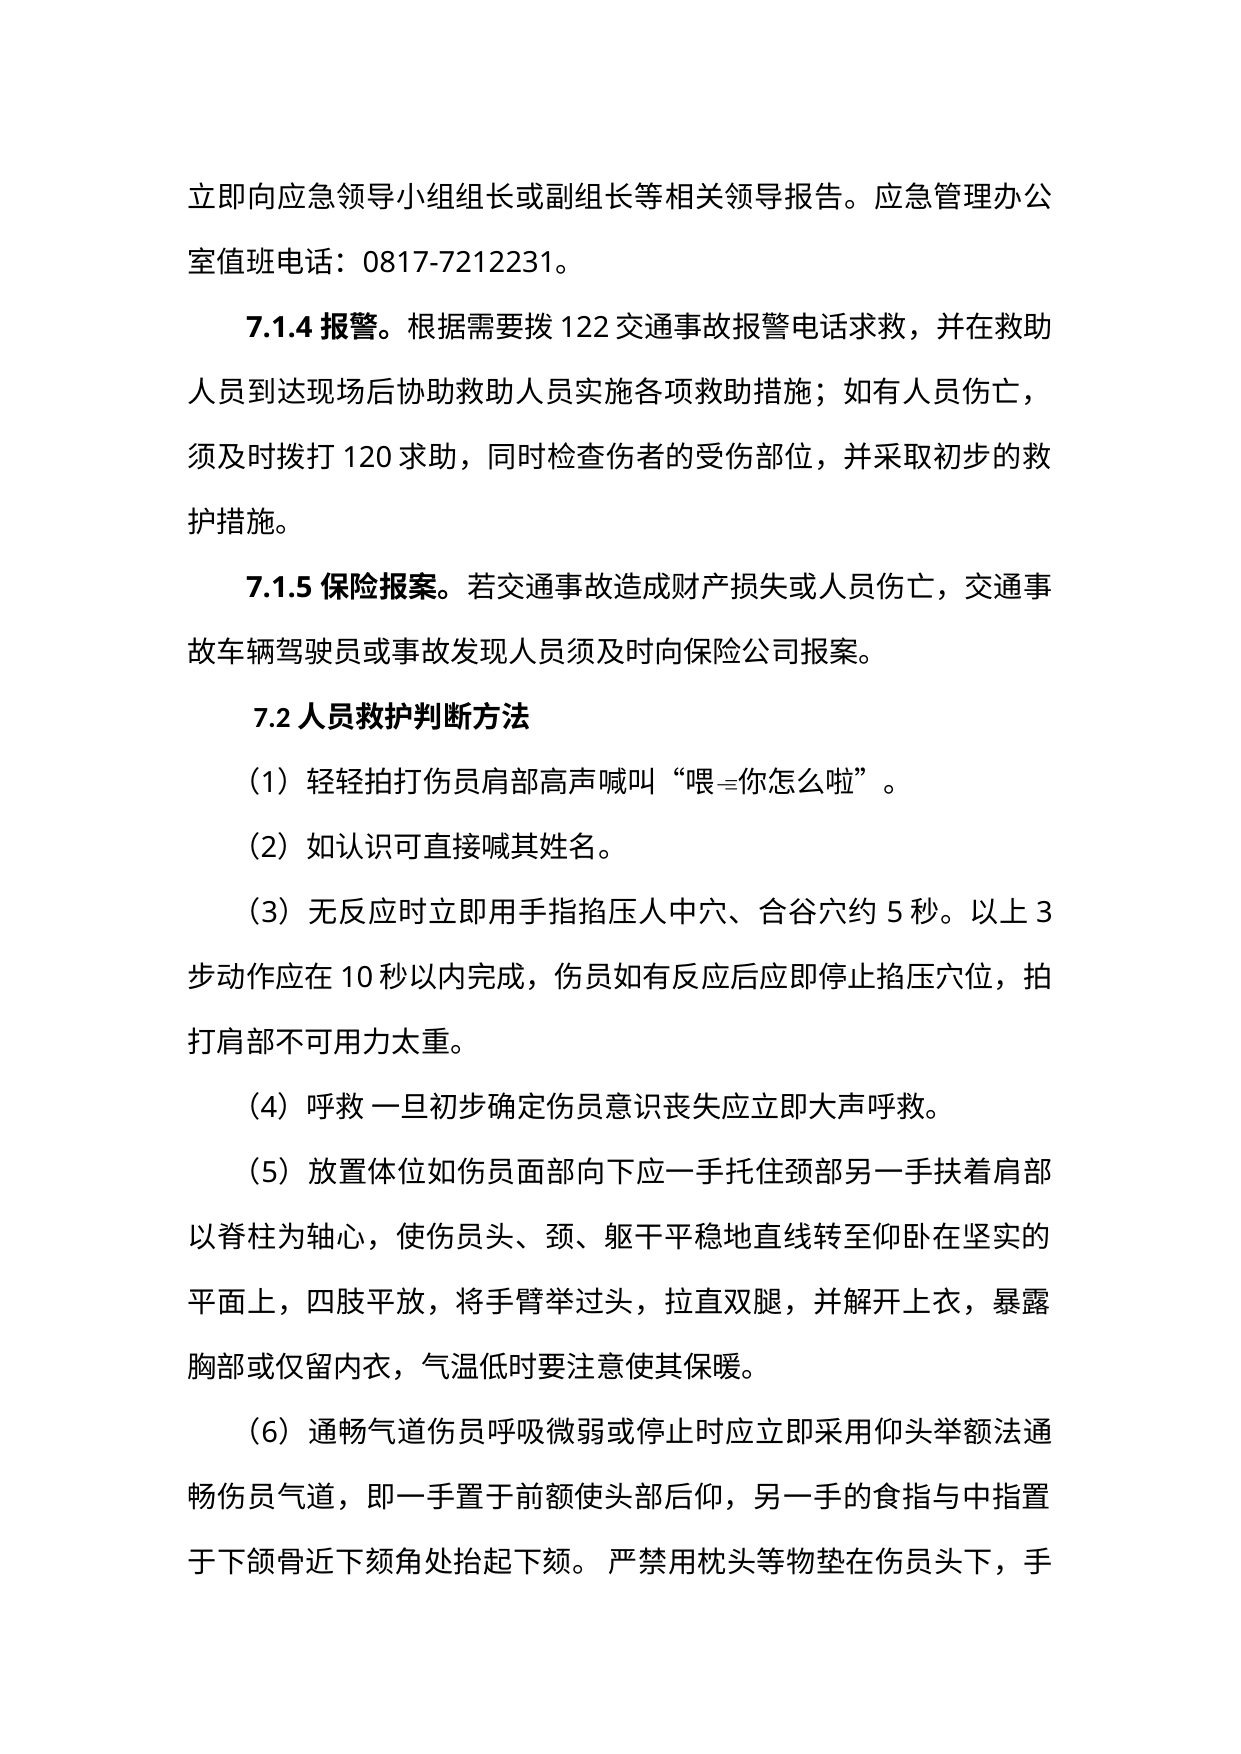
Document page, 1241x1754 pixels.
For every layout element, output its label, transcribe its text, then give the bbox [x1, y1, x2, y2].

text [187, 162, 1053, 292]
text （5）放置体位如伤员面部向下应一手托住颈部另一手扶着肩部以脊柱为轴心，使伤员头、颈、躯干平稳地直线转至仰卧在坚实的平面上，四肢平放，将手臂举过头，拉直双腿，并解开上衣，暴露胸部或仅留内衣，气温低时要注意使其保暖。 [187, 1137, 1053, 1397]
text （4）呼救 一旦初步确定伤员意识丧失应立即大声呼救。 [187, 1072, 1053, 1137]
text （1）轻轻拍打伤员肩部高声喊叫“喂你怎么啦”。 [187, 747, 1053, 812]
text （2）如认识可直接喊其姓名。 [187, 812, 1053, 877]
text （3）无反应时立即用手指掐压人中穴、合谷穴约5秒。以上3步动作应在10秒以内完成，伤员如有反应后应即停止掐压穴位，拍打肩部不可用力太重。 [187, 877, 1053, 1072]
text 7.1.5 保险报案。若交通事故造成财产损失或人员伤亡，交通事故车辆驾驶员或事故发现人员须及时向保险公司报案。 [187, 552, 1053, 682]
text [187, 1397, 1053, 1592]
subtitle 7.2 人员救护判断方法 [253, 682, 1053, 747]
text 7.1.4 报警。根据需要拨122交通事故报警电话求救，并在救助人员到达现场后协助救助人员实施各项救助措施；如有人员伤亡，须及时拨打120求助，同时检查伤者的受伤部位，并采取初步的救护措施。 [187, 292, 1053, 552]
